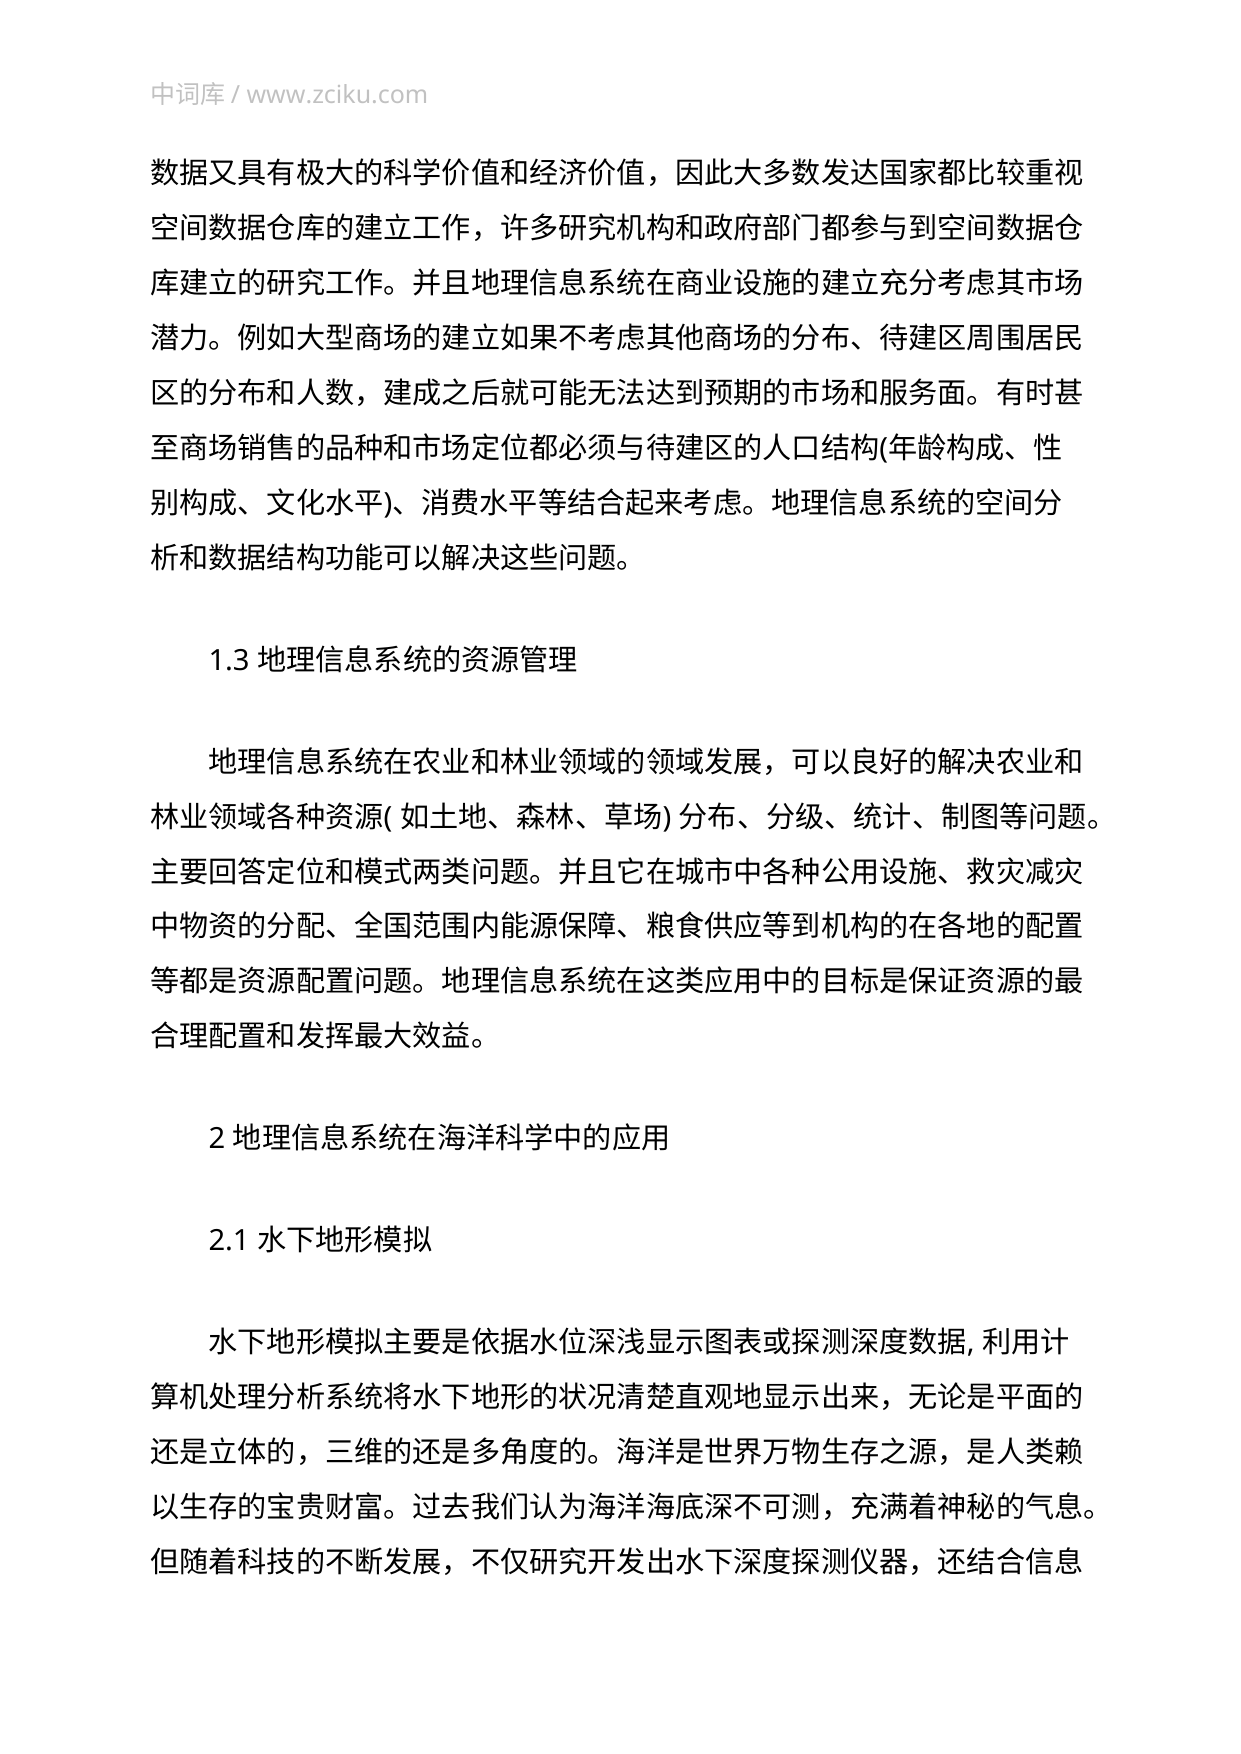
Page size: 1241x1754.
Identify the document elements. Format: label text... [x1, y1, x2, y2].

text 2.1 水下地形模拟 [150, 1217, 1090, 1259]
text 地理信息系统在农业和林业领域的领域发展，可以良好的解决农业和林业领域各种资源( 如土地、森林、草场) 分布、分级、统计、制图等问题。主要回答定位和模式两类问题。并且它在城市中各种公用设施、救灾减灾中物资的分配、全国范围内能源保障、粮食供应等到机构的在各地的配置等都是资源配置问题。地理信息系统在这类应用中的目标是保证资源的最合理配置和发挥最大效益。 [150, 738, 1090, 1055]
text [150, 150, 1090, 577]
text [150, 1318, 1090, 1581]
text 1.3 地理信息系统的资源管理 [150, 636, 1090, 679]
text 2 地理信息系统在海洋科学中的应用 [150, 1114, 1090, 1157]
